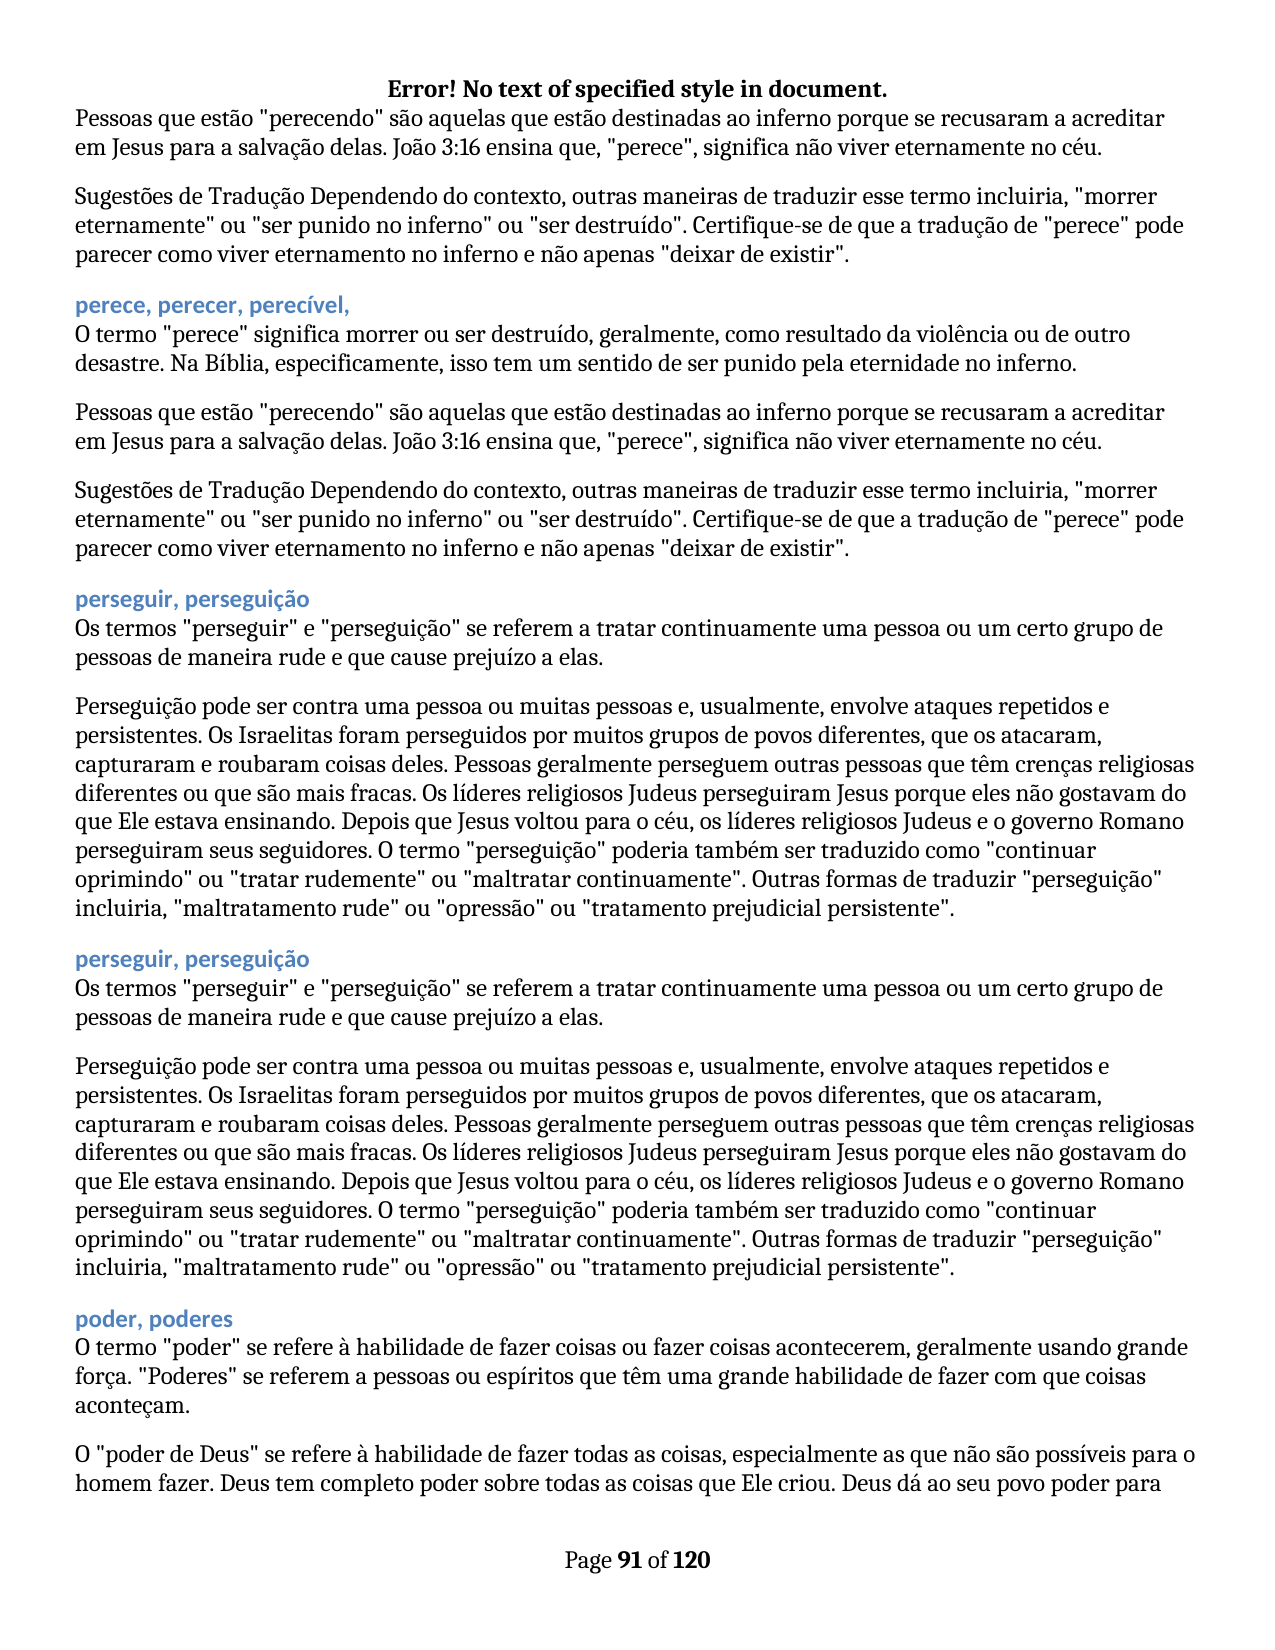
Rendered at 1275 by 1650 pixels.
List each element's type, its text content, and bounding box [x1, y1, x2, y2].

text Pessoas que estão "perecendo" são aquelas que estão destinadas ao inferno porque se recusaram a acreditar em Jesus para a salvação delas. João 3:16 ensina que, "perece", significa não viver eternamente no céu. [75, 398, 1200, 456]
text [75, 1440, 1200, 1498]
text Os termos "perseguir" e "perseguição" se referem a tratar continuamente uma pessoa ou um certo grupo de pessoas de maneira rude e que cause prejuízo a elas. [75, 614, 1200, 671]
text Sugestões de Tradução Dependendo do contexto, outras maneiras de traduzir esse termo incluiria, "morrer eternamente" ou "ser punido no inferno" ou "ser destruído". Certifique-se de que a tradução de "perece" pode parecer como viver eternamento no inferno e não apenas "deixar de existir". [75, 182, 1200, 268]
text Perseguição pode ser contra uma pessoa ou muitas pessoas e, usualmente, envolve ataques repetidos e persistentes. Os Israelitas foram perseguidos por muitos grupos de povos diferentes, que os atacaram, capturaram e roubaram coisas deles. Pessoas geralmente perseguem outras pessoas que têm crenças religiosas diferentes ou que são mais fracas. Os líderes religiosos Judeus perseguiram Jesus porque eles não gostavam do que Ele estava ensinando. Depois que Jesus voltou para o céu, os líderes religiosos Judeus e o governo Romano perseguiram seus seguidores. O termo "perseguição" poderia também ser traduzido como "continuar oprimindo" ou "tratar rudemente" ou "maltratar continuamente". Outras formas de traduzir "perseguição" incluiria, "maltratamento rude" ou "opressão" ou "tratamento prejudicial persistente". [75, 692, 1200, 922]
text Pessoas que estão "perecendo" são aquelas que estão destinadas ao inferno porque se recusaram a acreditar em Jesus para a salvação delas. João 3:16 ensina que, "perece", significa não viver eternamente no céu. [75, 104, 1200, 161]
subtitle perseguir, perseguição [75, 943, 1200, 974]
text Os termos "perseguir" e "perseguição" se referem a tratar continuamente uma pessoa ou um certo grupo de pessoas de maneira rude e que cause prejuízo a elas. [75, 974, 1200, 1031]
subtitle poder, poderes [75, 1303, 1200, 1333]
subtitle perseguir, perseguição [75, 583, 1200, 614]
text Sugestões de Tradução Dependendo do contexto, outras maneiras de traduzir esse termo incluiria, "morrer eternamente" ou "ser punido no inferno" ou "ser destruído". Certifique-se de que a tradução de "perece" pode parecer como viver eternamento no inferno e não apenas "deixar de existir". [75, 476, 1200, 563]
text Perseguição pode ser contra uma pessoa ou muitas pessoas e, usualmente, envolve ataques repetidos e persistentes. Os Israelitas foram perseguidos por muitos grupos de povos diferentes, que os atacaram, capturaram e roubaram coisas deles. Pessoas geralmente perseguem outras pessoas que têm crenças religiosas diferentes ou que são mais fracas. Os líderes religiosos Judeus perseguiram Jesus porque eles não gostavam do que Ele estava ensinando. Depois que Jesus voltou para o céu, os líderes religiosos Judeus e o governo Romano perseguiram seus seguidores. O termo "perseguição" poderia também ser traduzido como "continuar oprimindo" ou "tratar rudemente" ou "maltratar continuamente". Outras formas de traduzir "perseguição" incluiria, "maltratamento rude" ou "opressão" ou "tratamento prejudicial persistente". [75, 1052, 1200, 1282]
subtitle perece, perecer, perecível, [75, 289, 1200, 320]
